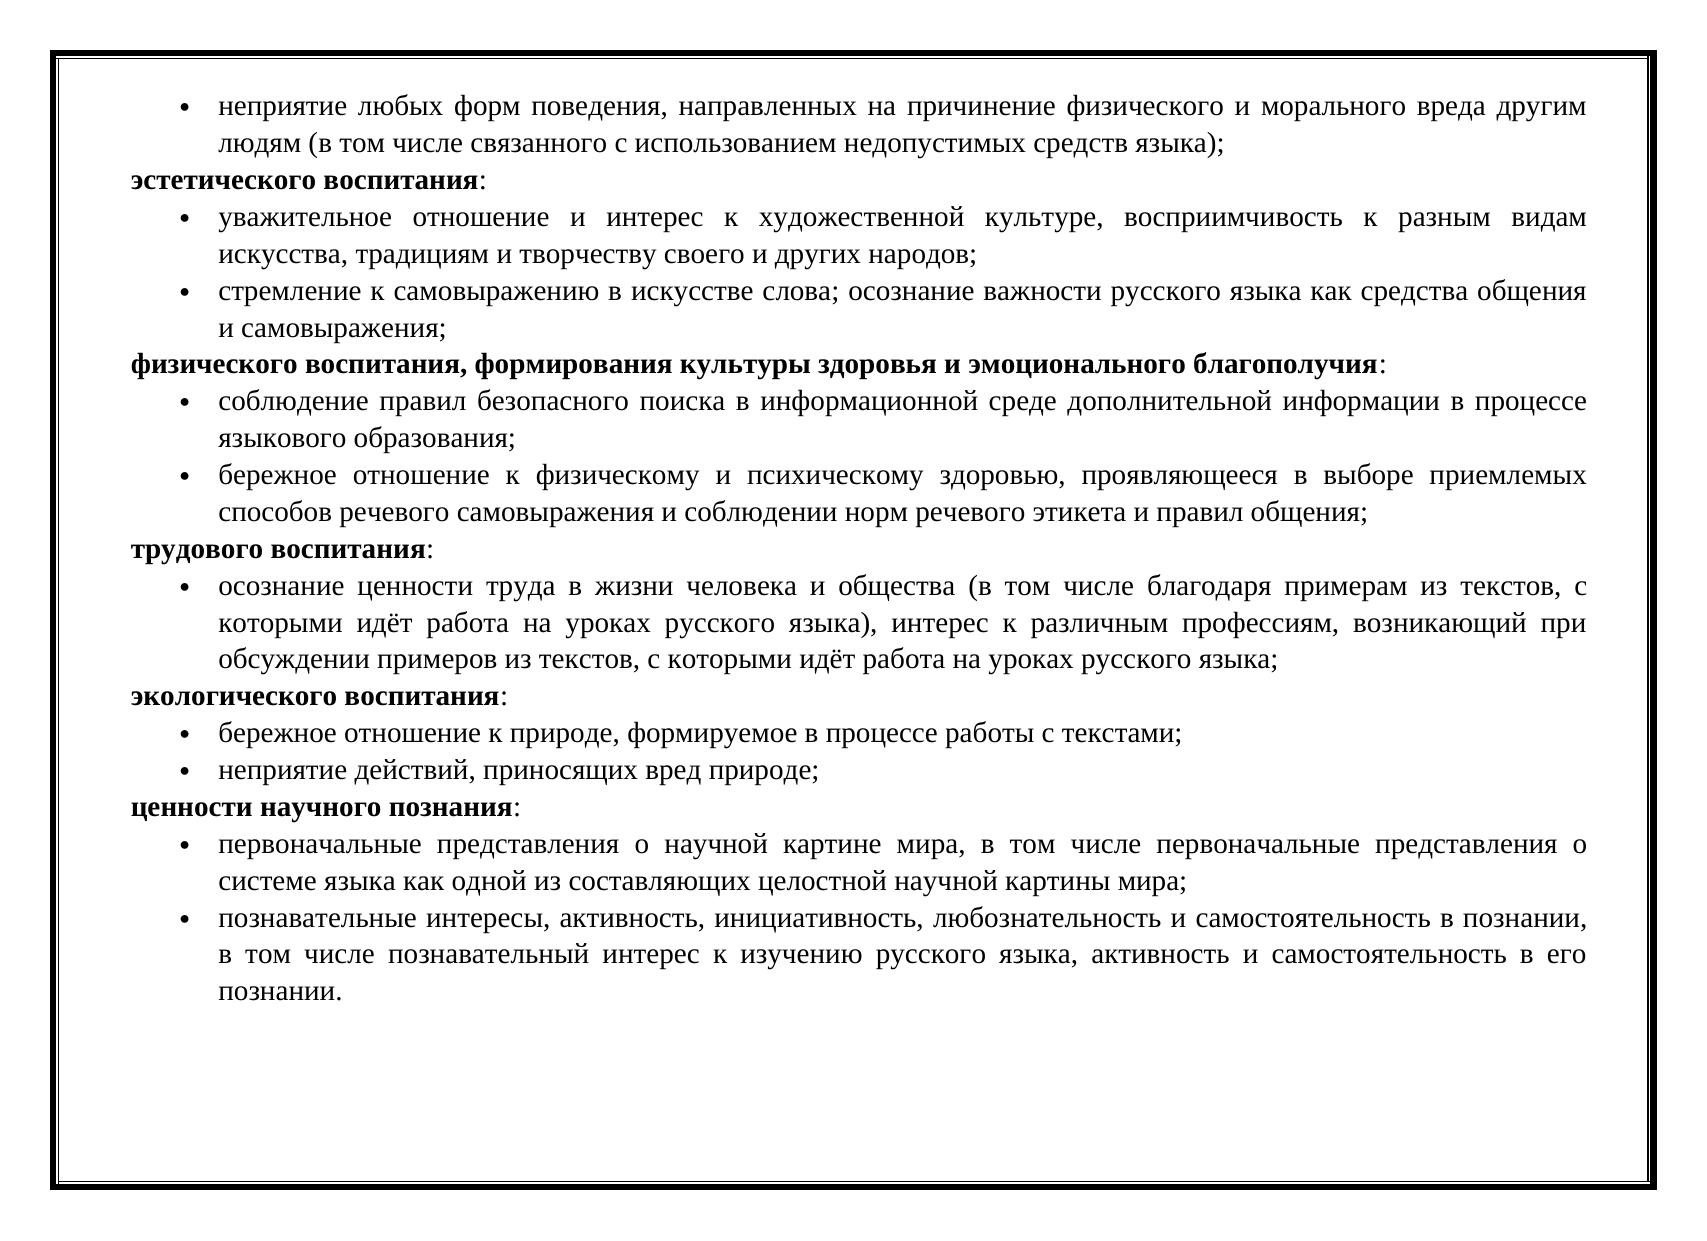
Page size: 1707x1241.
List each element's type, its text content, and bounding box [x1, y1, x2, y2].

list бережное отношение к природе, формируемое в процессе работы с текстами; [181, 715, 1588, 749]
list стремление к самовыражению в искусстве слова; осознание важности русского языка как средства общения и самовыражения; [181, 273, 1588, 343]
list первоначальные представления о научной картине мира, в том числе первоначальные представления о системе языка как одной из составляющих целостной научной картины мира; [181, 826, 1588, 896]
list познавательные интересы, активность, инициативность, любознательность и самостоятельность в познании, в том числе познавательный интерес к изучению русского языка, активность и самостоятельность в его познании. [181, 900, 1588, 1007]
list неприятие любых форм поведения, направленных на причинение физического и морального вреда другим людям (в том числе связанного с использованием недопустимых средств языка); [181, 88, 1588, 159]
list уважительное отношение и интерес к художественной культуре, восприимчивость к разным видам искусства, традициям и творчеству своего и других народов; [181, 199, 1588, 269]
text физического воспитания, формирования культуры здоровья и эмоционального благополучия: [131, 347, 1588, 380]
list осознание ценности труда в жизни человека и общества (в том числе благодаря примерам из текстов, с которыми идёт работа на уроках русского языка), интерес к различным профессиям, возникающий при обсуждении примеров из текстов, с которыми идёт работа на уроках русского языка; [181, 568, 1588, 675]
list неприятие действий, приносящих вред природе; [181, 752, 1588, 786]
list бережное отношение к физическому и психическому здоровью, проявляющееся в выборе приемлемых способов речевого самовыражения и соблюдении норм речевого этикета и правил общения; [181, 457, 1588, 528]
text эстетического воспитания: [131, 162, 1588, 196]
text трудового воспитания: [131, 531, 1588, 564]
text экологического воспитания: [131, 678, 1588, 712]
list соблюдение правил безопасного поиска в информационной среде дополнительной информации в процессе языкового образования; [181, 383, 1588, 454]
text ценности научного познания: [131, 789, 1588, 823]
